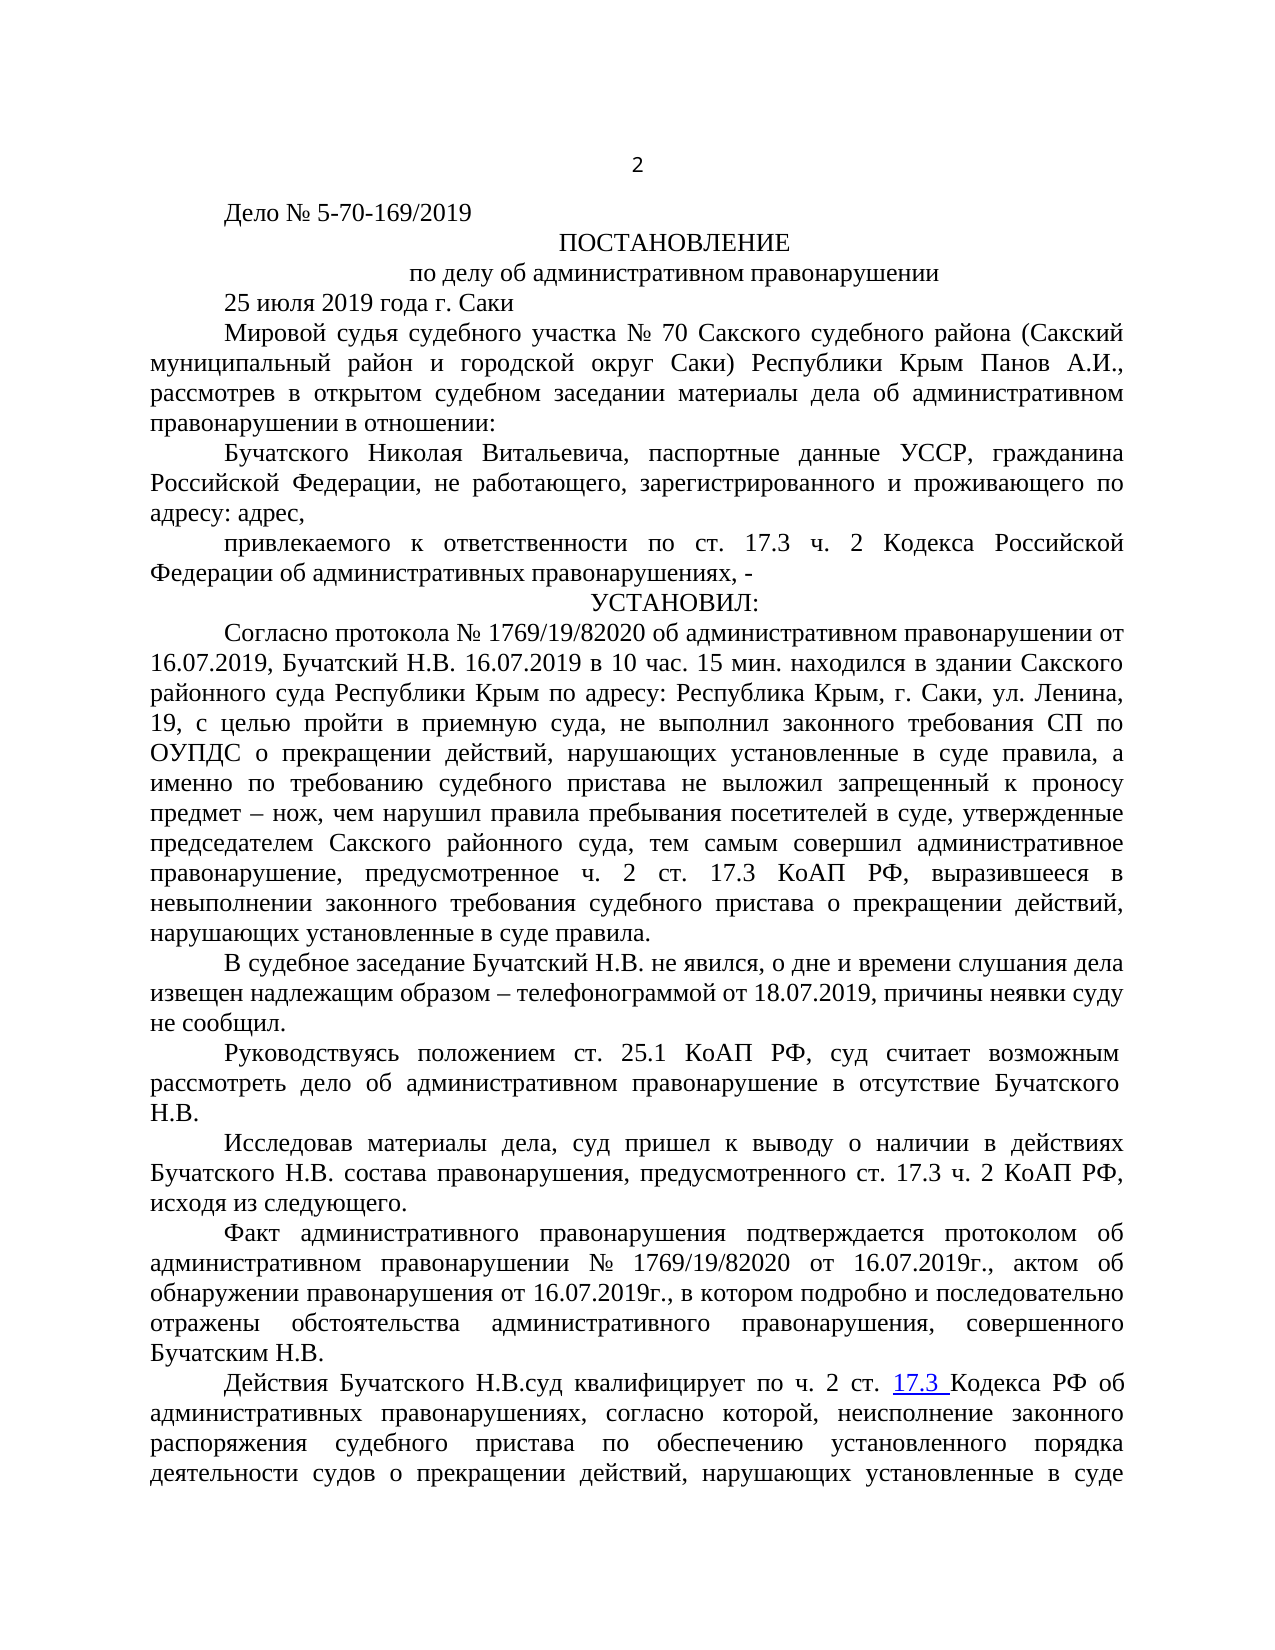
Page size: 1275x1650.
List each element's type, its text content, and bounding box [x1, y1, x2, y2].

text Мировой судья судебного участка № 70 Сакского судебного района (Сакский муниципальный район и городской округ Саки) Республики Крым Панов А.И., рассмотрев в открытом судебном заседании материалы дела об административном правонарушении в отношении: [150, 317, 1125, 437]
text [150, 1367, 1125, 1487]
text 2 [150, 150, 1125, 178]
text УСТАНОВИЛ: [150, 587, 1125, 617]
text Дело № 5-70-169/2019 [150, 197, 1125, 227]
text 25 июля 2019 года г. Саки [150, 287, 1125, 317]
text по делу об административном правонарушении [150, 257, 1125, 287]
text привлекаемого к ответственности по ст. 17.3 ч. 2 Кодекса Российской Федерации об административных правонарушениях, - [150, 527, 1125, 587]
text Руководствуясь положением ст. 25.1 КоАП РФ, суд считает возможным рассмотреть дело об административном правонарушение в отсутствие Бучатского Н.В. [150, 1037, 1120, 1127]
text В судебное заседание Бучатский Н.В. не явился, о дне и времени слушания дела извещен надлежащим образом – телефонограммой от 18.07.2019, причины неявки суду не сообщил. [150, 947, 1125, 1037]
text ПОСТАНОВЛЕНИЕ [150, 227, 1125, 257]
text Исследовав материалы дела, суд пришел к выводу о наличии в действиях Бучатского Н.В. состава правонарушения, предусмотренного ст. 17.3 ч. 2 КоАП РФ, исходя из следующего. [150, 1127, 1125, 1217]
text Факт административного правонарушения подтверждается протоколом об административном правонарушении № 1769/19/82020 от 16.07.2019г., актом об обнаружении правонарушения от 16.07.2019г., в котором подробно и последовательно отражены обстоятельства административного правонарушения, совершенного Бучатским Н.В. [150, 1217, 1125, 1367]
text Согласно протокола № 1769/19/82020 об административном правонарушении от 16.07.2019, Бучатский Н.В. 16.07.2019 в 10 час. 15 мин. находился в здании Сакского районного суда Республики Крым по адресу: Республика Крым, г. Саки, ул. Ленина, 19, с целью пройти в приемную суда, не выполнил законного требования СП по ОУПДС о прекращении действий, нарушающих установленные в суде правила, а именно по требованию судебного пристава не выложил запрещенный к проносу предмет – нож, чем нарушил правила пребывания посетителей в суде, утвержденные председателем Сакского районного суда, тем самым совершил административное правонарушение, предусмотренное ч. 2 ст. 17.3 КоАП РФ, выразившееся в невыполнении законного требования судебного пристава о прекращении действий, нарушающих установленные в суде правила. [150, 617, 1125, 947]
text Бучатского Николая Витальевича, паспортные данные УССР, гражданина Российской Федерации, не работающего, зарегистрированного и проживающего по адресу: адрес, [150, 437, 1125, 527]
